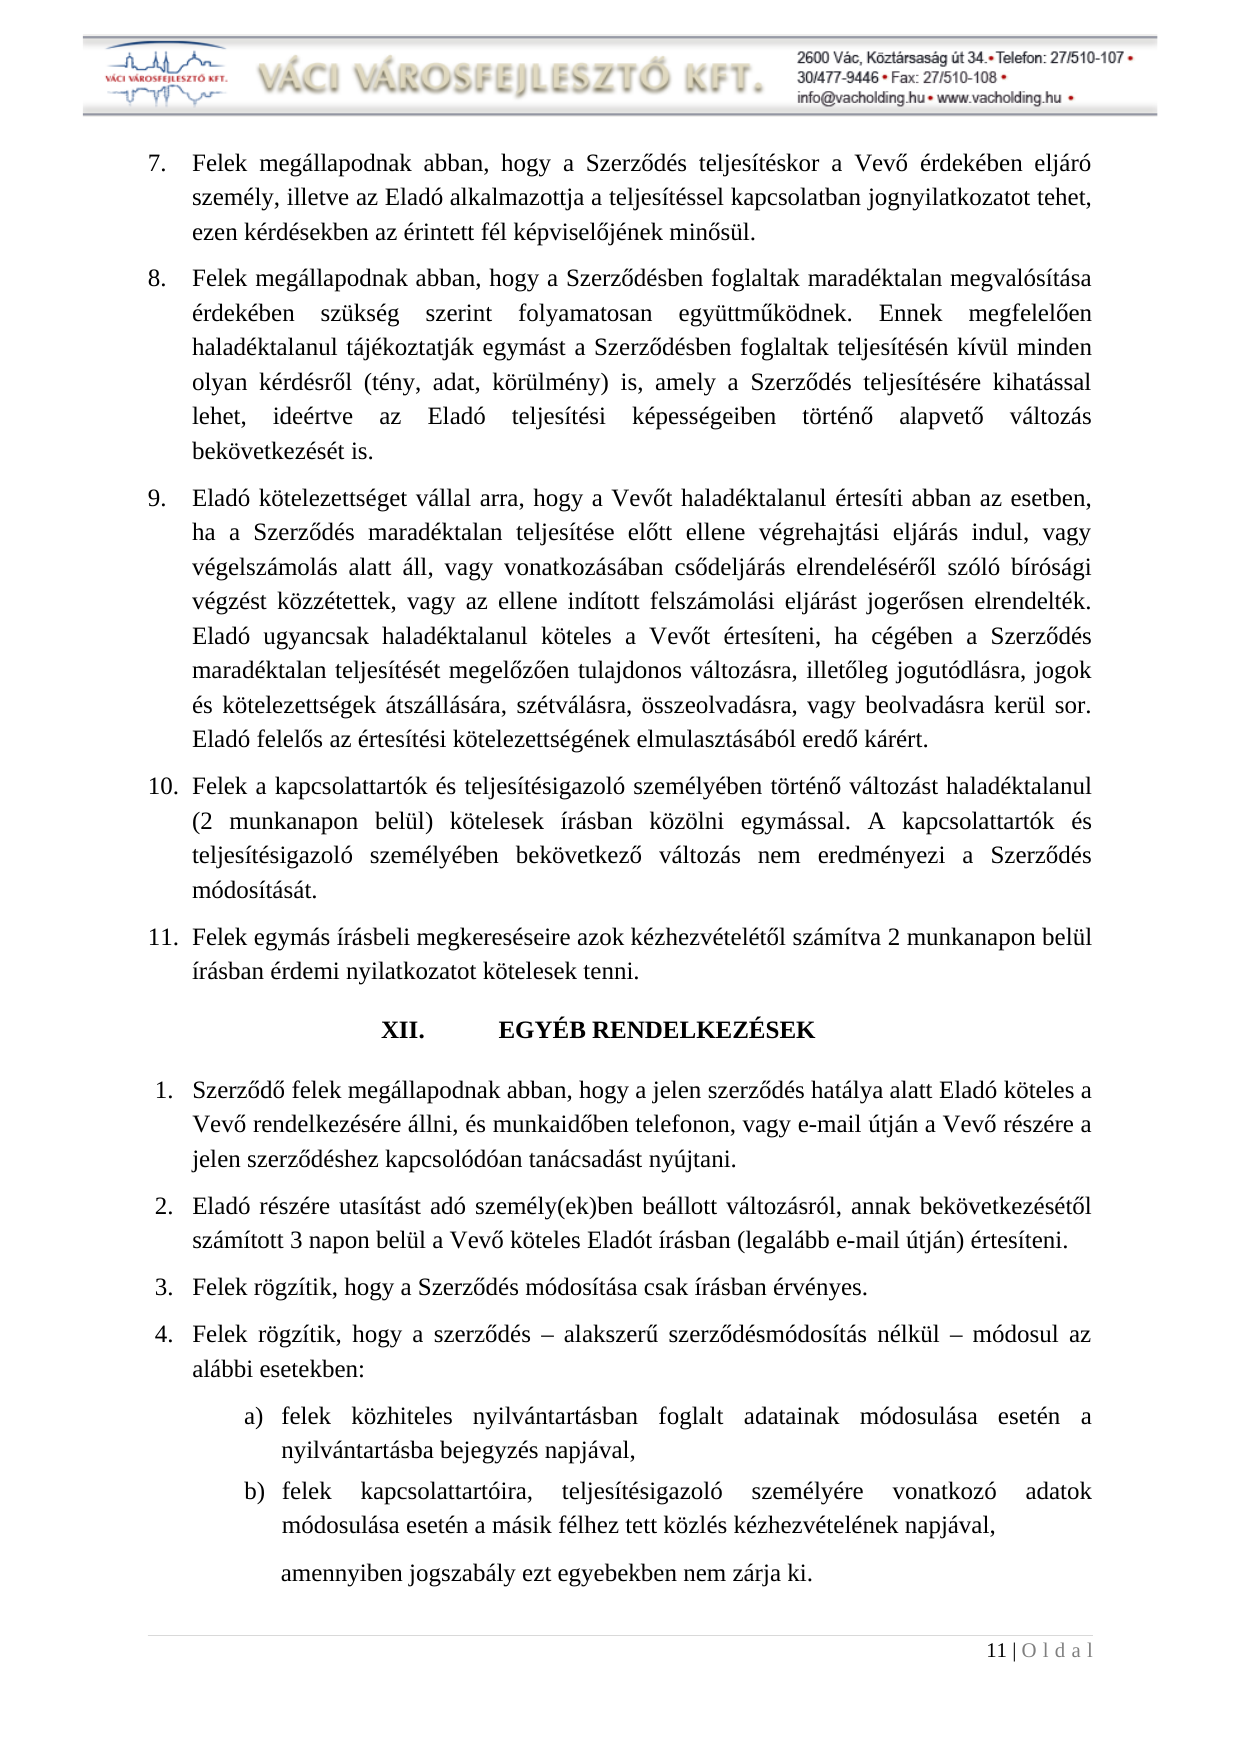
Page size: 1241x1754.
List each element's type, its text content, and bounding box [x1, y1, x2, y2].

list Szerződő felek megállapodnak abban, hogy a jelen szerződés hatálya alatt Eladó köteles a Vevő rendelkezésére állni, és munkaidőben telefonon, vagy e-mail útján a Vevő részére a jelen szerződéshez kapcsolódóan tanácsadást nyújtani. [154, 1075, 1093, 1173]
text amennyiben jogszabály ezt egyebekben nem zárja ki. [281, 1558, 1093, 1586]
list felek közhiteles nyilvántartásban foglalt adatainak módosulása esetén a nyilvántartásba bejegyzés napjával, [244, 1401, 1093, 1464]
list felek kapcsolattartóira, teljesítésigazoló személyére vonatkozó adatok módosulása esetén a másik félhez tett közlés kézhezvételének napjával, [244, 1476, 1093, 1539]
list Felek a kapcsolattartók és teljesítésigazoló személyében történő változást haladéktalanul (2 munkanapon belül) kötelesek írásban közölni egymással. A kapcsolattartók és teljesítésigazoló személyében bekövetkező változás nem eredményezi a Szerződés módosítását. [148, 771, 1093, 903]
list Felek egymás írásbeli megkereséseire azok kézhezvételétől számítva 2 munkanapon belül írásban érdemi nyilatkozatot kötelesek tenni. [148, 922, 1093, 985]
list Eladó részére utasítást adó személy(ek)ben beállott változásról, annak bekövetkezésétől számított 3 napon belül a Vevő köteles Eladót írásban (legalább e-mail útján) értesíteni. [154, 1191, 1093, 1254]
list Felek rögzítik, hogy a Szerződés módosítása csak írásban érvényes. [154, 1272, 1093, 1301]
list Eladó kötelezettséget vállal arra, hogy a Vevőt haladéktalanul értesíti abban az esetben, ha a Szerződés maradéktalan teljesítése előtt ellene végrehajtási eljárás indul, vagy végelszámolás alatt áll, vagy vonatkozásában csődeljárás elrendeléséről szóló bírósági végzést közzétettek, vagy az ellene indított felszámolási eljárást jogerősen elrendelték. Eladó ugyancsak haladéktalanul köteles a Vevőt értesíteni, ha cégében a Szerződés maradéktalan teljesítését megelőzően tulajdonos változásra, illetőleg jogutódlásra, jogok és kötelezettségek átszállására, szétválásra, összeolvadásra, vagy beolvadásra kerül sor. Eladó felelős az értesítési kötelezettségének elmulasztásából eredő kárért. [148, 483, 1093, 753]
list Felek rögzítik, hogy a szerződés – alakszerű szerződésmódosítás nélkül – módosul az alábbi esetekben: [154, 1319, 1093, 1383]
list Felek megállapodnak abban, hogy a Szerződésben foglaltak maradéktalan megvalósítása érdekében szükség szerint folyamatosan együttműködnek. Ennek megfelelően haladéktalanul tájékoztatják egymást a Szerződésben foglaltak teljesítésén kívül minden olyan kérdésről (tény, adat, körülmény) is, amely a Szerződés teljesítésére kihatással lehet, ideértve az Eladó teljesítési képességeiben történő alapvető változás bekövetkezését is. [148, 263, 1093, 465]
picture [82, 34, 1158, 117]
list Felek megállapodnak abban, hogy a Szerződés teljesítéskor a Vevő érdekében eljáró személy, illetve az Eladó alkalmazottja a teljesítéssel kapcsolatban jognyilatkozatot tehet, ezen kérdésekben az érintett fél képviselőjének minősül. [148, 148, 1093, 245]
list EGYÉB RENDELKEZÉSEK [148, 1016, 1093, 1044]
